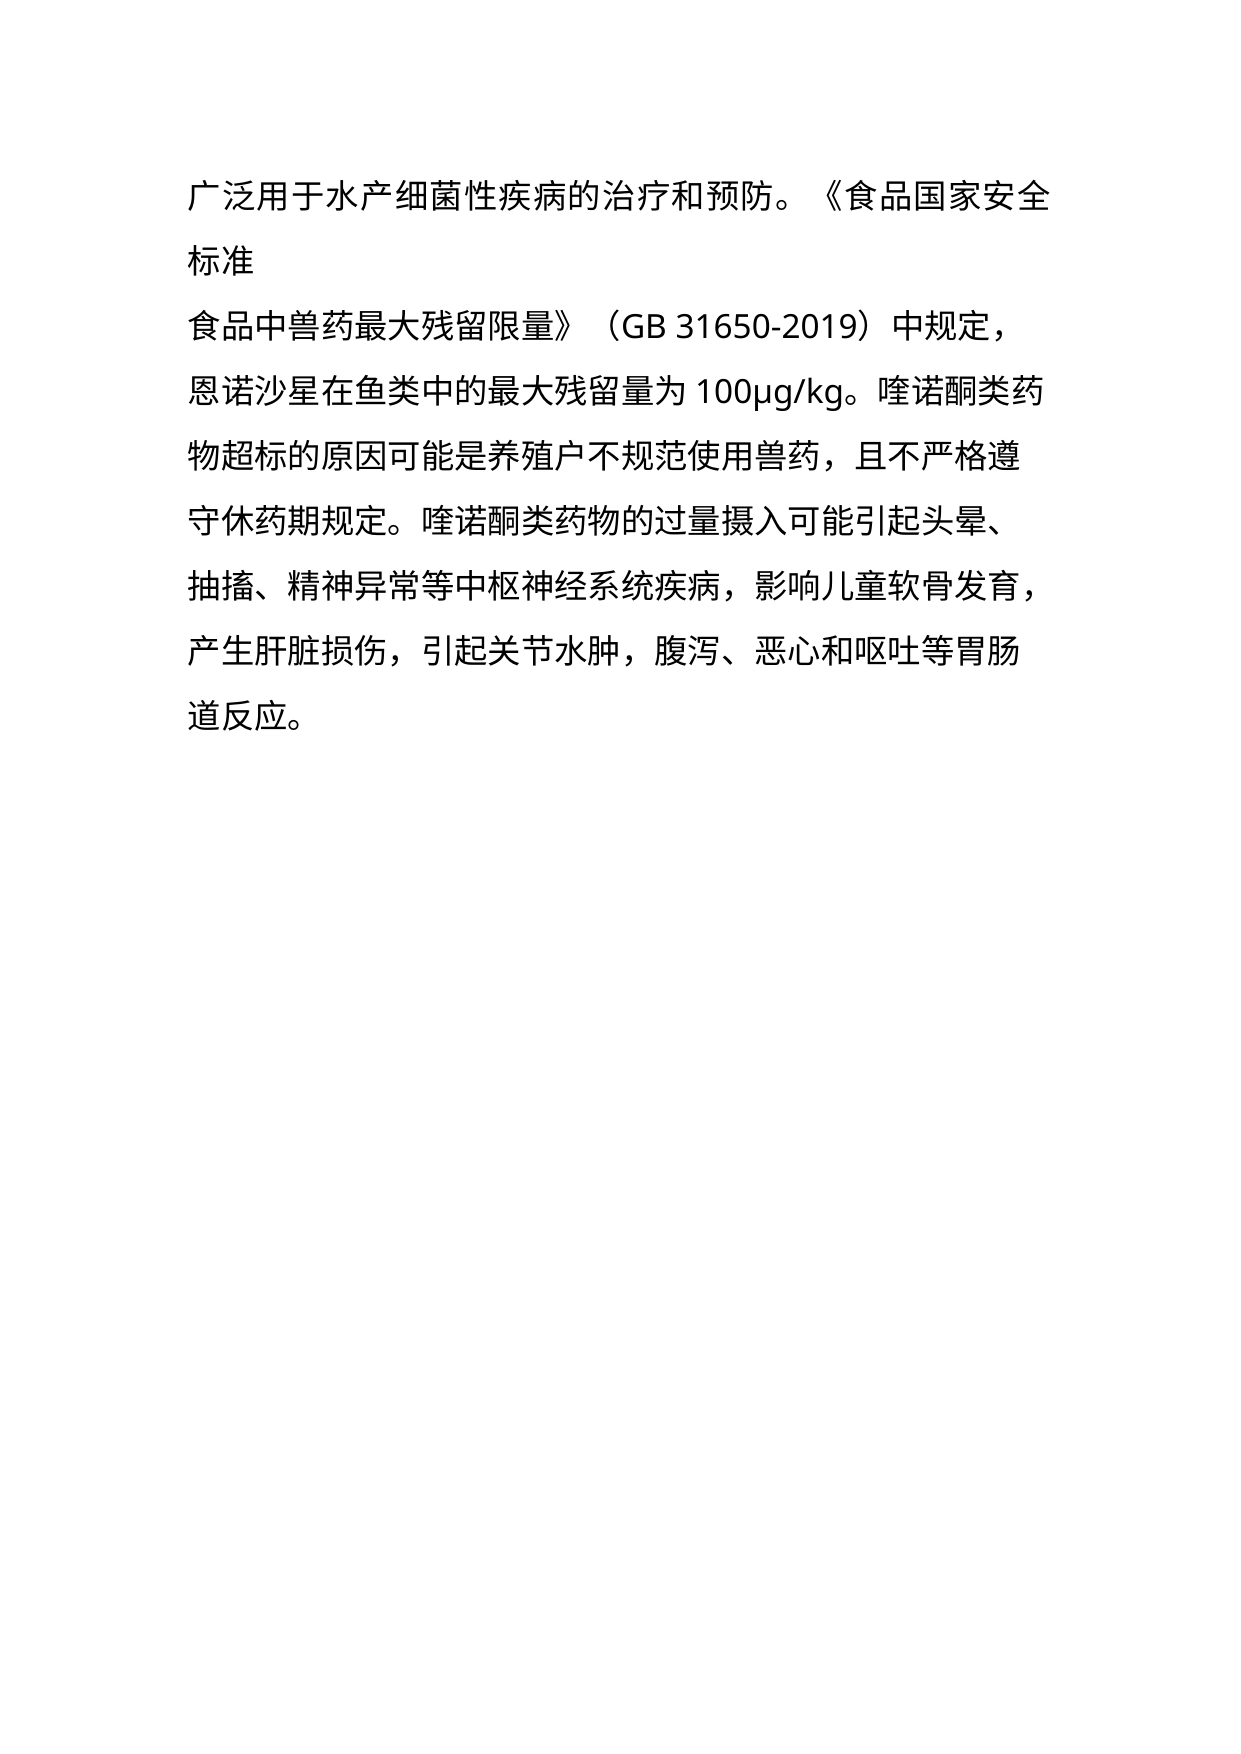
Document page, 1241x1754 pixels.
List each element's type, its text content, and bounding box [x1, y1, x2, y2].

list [187, 162, 1053, 292]
text 食品中兽药最大残留限量》（GB 31650-2019）中规定，恩诺沙星在鱼类中的最大残留量为 100μg/kg。喹诺酮类药物超标的原因可能是养殖户不规范使用兽药，且不严格遵守休药期规定。喹诺酮类药物的过量摄入可能引起头晕、抽搐、精神异常等中枢神经系统疾病，影响儿童软骨发育，产生肝脏损伤，引起关节水肿，腹泻、恶心和呕吐等胃肠道反应。 [187, 292, 1053, 747]
